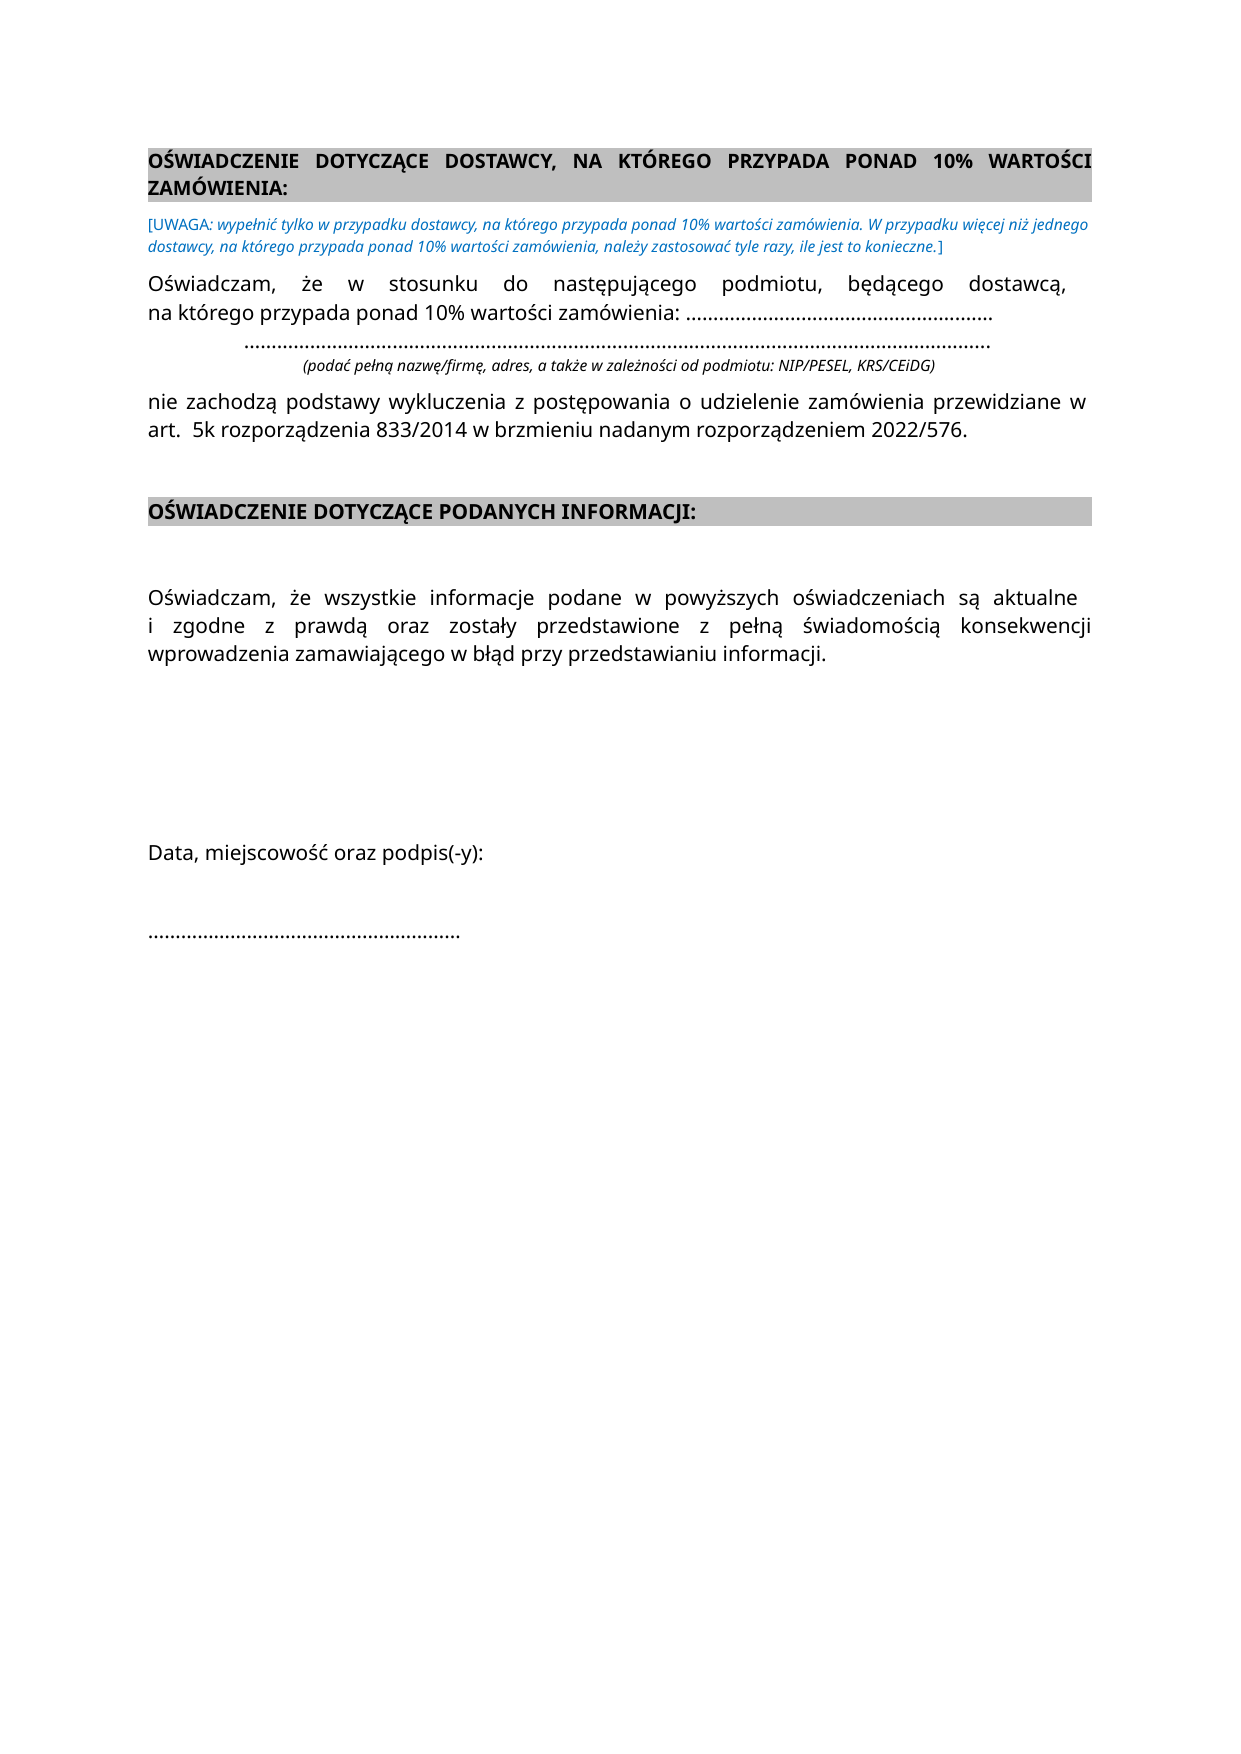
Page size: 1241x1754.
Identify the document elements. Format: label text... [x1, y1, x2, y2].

text OŚWIADCZENIE DOTYCZĄCE PODANYCH INFORMACJI: [148, 497, 1092, 526]
text ………………………………………………… [148, 916, 1092, 944]
text nie zachodzą podstawy wykluczenia z postępowania o udzielenie zamówienia przewidziane w art. 5k rozporządzenia 833/2014 w brzmieniu nadanym rozporządzeniem 2022/576. [148, 387, 1092, 444]
text [UWAGA: wypełnić tylko w przypadku dostawcy, na którego przypada ponad 10% wartości zamówienia. W przypadku więcej niż jednego dostawcy, na którego przypada ponad 10% wartości zamówienia, należy zastosować tyle razy, ile jest to konieczne.] [148, 214, 1092, 257]
text OŚWIADCZENIE DOTYCZĄCE DOSTAWCY, NA KTÓREGO PRZYPADA PONAD 10% WARTOŚCI ZAMÓWIENIA: [148, 148, 1092, 202]
text Oświadczam, że w stosunku do następującego podmiotu, będącego dostawcą, na którego przypada ponad 10% wartości zamówienia: …………………………………………..…… [148, 269, 1092, 326]
text ………………………………………………………………………………………….…………………………... (podać pełną nazwę/firmę, adres, a także w zależności od podmiotu: NIP/PESEL, KRS/CEiDG) [148, 326, 1092, 376]
text Oświadczam, że wszystkie informacje podane w powyższych oświadczeniach są aktualne i zgodne z prawdą oraz zostały przedstawione z pełną świadomością konsekwencji wprowadzenia zamawiającego w błąd przy przedstawianiu informacji. [148, 583, 1092, 668]
text Data, miejscowość oraz podpis(-y): [148, 838, 1092, 867]
